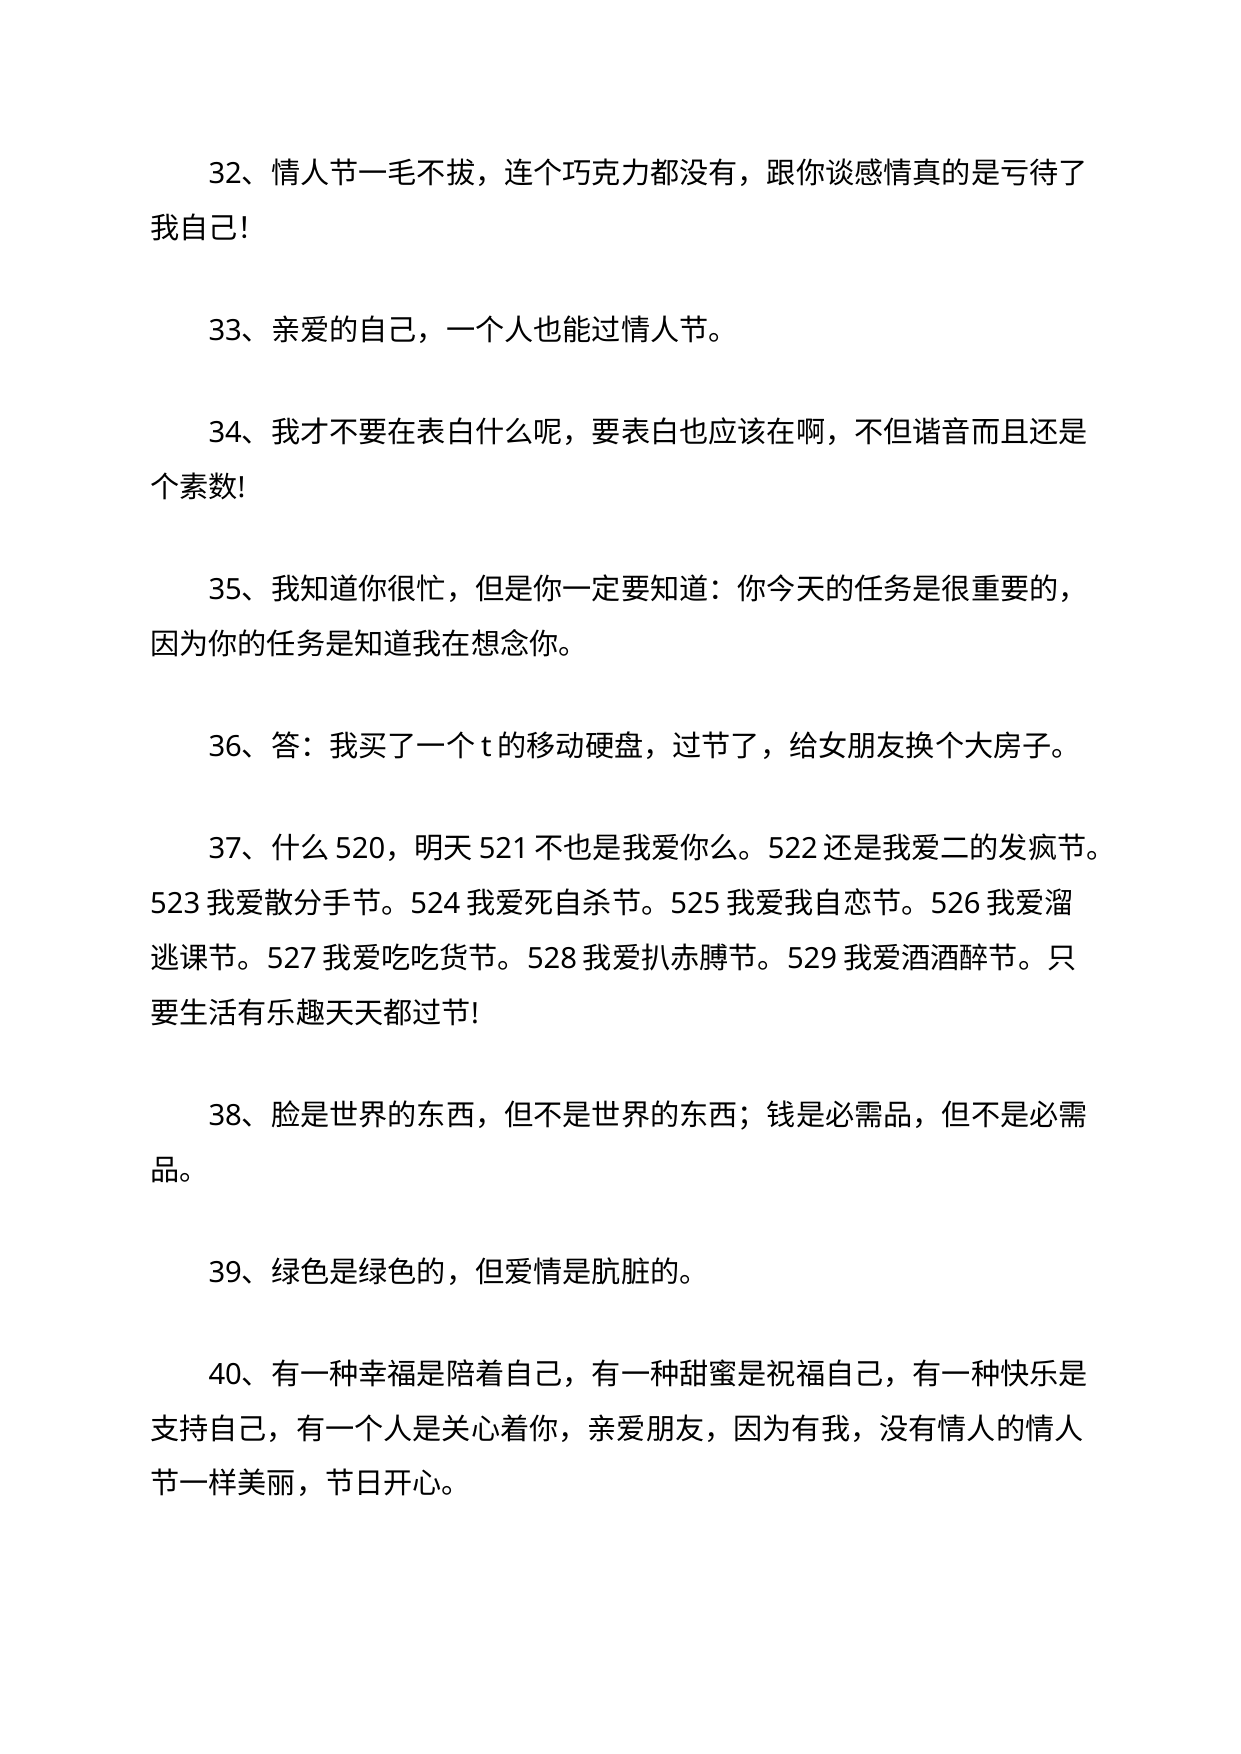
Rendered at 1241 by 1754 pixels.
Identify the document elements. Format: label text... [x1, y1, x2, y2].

text 36、答：我买了一个t的移动硬盘，过节了，给女朋友换个大房子。 [150, 722, 1090, 765]
text 35、我知道你很忙，但是你一定要知道：你今天的任务是很重要的，因为你的任务是知道我在想念你。 [150, 566, 1090, 663]
text 40、有一种幸福是陪着自己，有一种甜蜜是祝福自己，有一种快乐是支持自己，有一个人是关心着你，亲爱朋友，因为有我，没有情人的情人节一样美丽，节日开心。 [150, 1350, 1090, 1502]
text 39、绿色是绿色的，但爱情是肮脏的。 [150, 1248, 1090, 1291]
text 32、情人节一毛不拔，连个巧克力都没有，跟你谈感情真的是亏待了我自己！ [150, 150, 1090, 247]
text 38、脸是世界的东西，但不是世界的东西；钱是必需品，但不是必需品。 [150, 1091, 1090, 1189]
text 33、亲爱的自己，一个人也能过情人节。 [150, 307, 1090, 349]
text 34、我才不要在表白什么呢，要表白也应该在啊，不但谐音而且还是个素数! [150, 409, 1090, 506]
text 37、什么520，明天521不也是我爱你么。522还是我爱二的发疯节。523我爱散分手节。524我爱死自杀节。525我爱我自恋节。526我爱溜逃课节。527我爱吃吃货节。528我爱扒赤膊节。529我爱酒酒醉节。只要生活有乐趣天天都过节! [150, 824, 1090, 1032]
